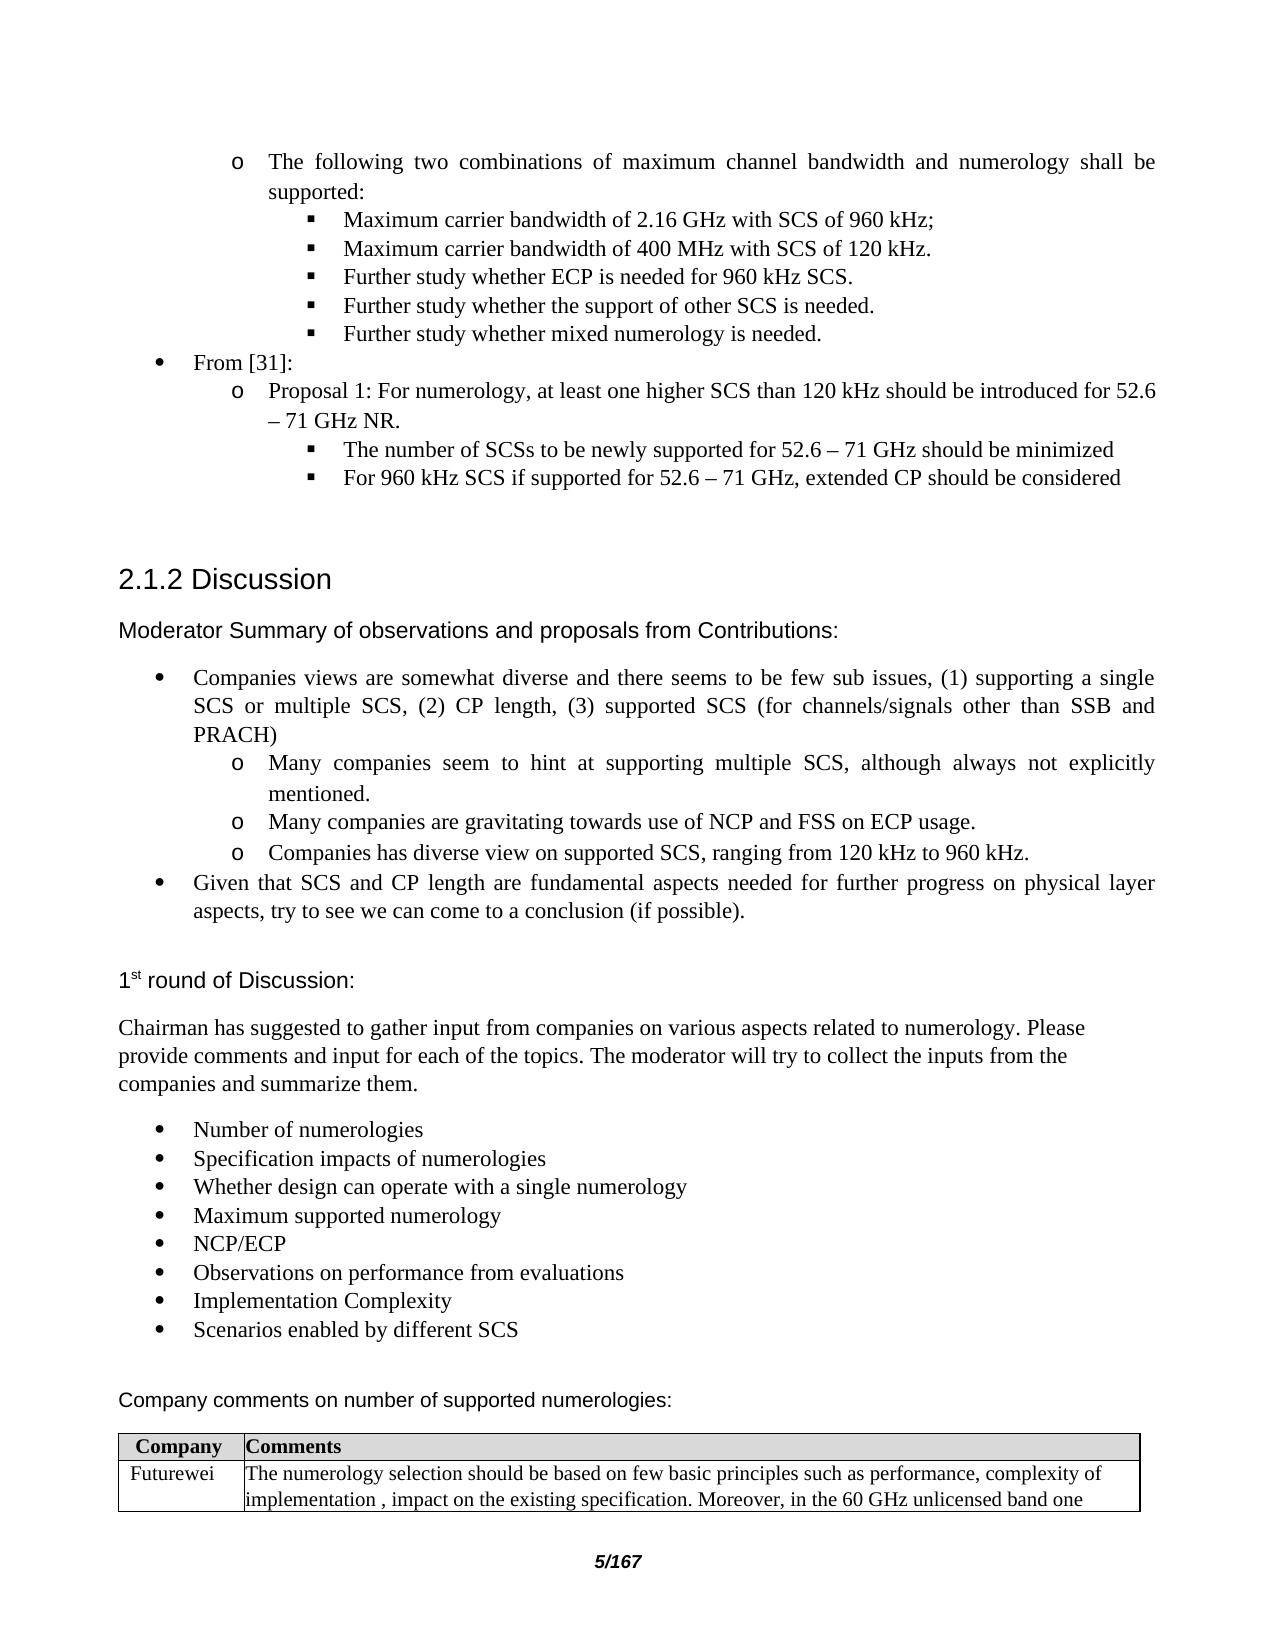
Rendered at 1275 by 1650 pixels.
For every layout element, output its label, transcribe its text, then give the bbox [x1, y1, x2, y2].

text Chairman has suggested to gather input from companies on various aspects related to numerology. Please provide comments and input for each of the topics. The moderator will try to collect the inputs from the companies and summarize them. [118, 1014, 1157, 1096]
list Further study whether the support of other SCS is needed. [306, 292, 1157, 318]
subtitle 2.1.2 Discussion [118, 562, 1157, 596]
list The number of SCSs to be newly supported for 52.6 – 71 GHz should be minimized [306, 436, 1157, 462]
subtitle 1st round of Discussion: [118, 967, 1157, 993]
list Number of numerologies [156, 1117, 1157, 1143]
list For 960 kHz SCS if supported for 52.6 – 71 GHz, extended CP should be considered [306, 464, 1157, 491]
list Further study whether ECP is needed for 960 kHz SCS. [306, 263, 1157, 290]
list Companies views are somewhat diverse and there seems to be few sub issues, (1) supporting a single SCS or multiple SCS, (2) CP length, (3) supported SCS (for channels/signals other than SSB and PRACH) [156, 664, 1157, 747]
list Proposal 1: For numerology, at least one higher SCS than 120 kHz should be introduced for 52.6 – 71 GHz NR. [231, 377, 1157, 434]
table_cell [245, 1461, 1139, 1511]
list Companies has diverse view on supported SCS, ranging from 120 kHz to 960 kHz. [231, 839, 1157, 867]
table_header Company [119, 1434, 244, 1460]
list NCP/ECP [156, 1230, 1157, 1257]
list Given that SCS and CP length are fundamental aspects needed for further progress on physical layer aspects, try to see we can come to a conclusion (if possible). [156, 869, 1157, 924]
list Further study whether mixed numerology is needed. [306, 320, 1157, 347]
table_header Comments [245, 1434, 1139, 1460]
list Observations on performance from evaluations [156, 1259, 1157, 1285]
list From [31]: [156, 349, 1157, 375]
list Specification impacts of numerologies [156, 1145, 1157, 1171]
list Scenarios enabled by different SCS [156, 1316, 1157, 1342]
subtitle Company comments on number of supported numerologies: [118, 1388, 1157, 1412]
list Maximum carrier bandwidth of 400 MHz with SCS of 120 kHz. [306, 235, 1157, 261]
subtitle Moderator Summary of observations and proposals from Contributions: [118, 617, 1157, 643]
table_cell Futurewei [119, 1461, 244, 1511]
list Many companies seem to hint at supporting multiple SCS, although always not explicitly mentioned. [231, 749, 1157, 806]
list Maximum carrier bandwidth of 2.16 GHz with SCS of 960 kHz; [306, 206, 1157, 233]
list The following two combinations of maximum channel bandwidth and numerology shall be supported: [231, 148, 1157, 204]
list Implementation Complexity [156, 1287, 1157, 1313]
list Maximum supported numerology [156, 1202, 1157, 1228]
list Many companies are gravitating towards use of NCP and FSS on ECP usage. [231, 808, 1157, 836]
list Whether design can operate with a single numerology [156, 1173, 1157, 1200]
